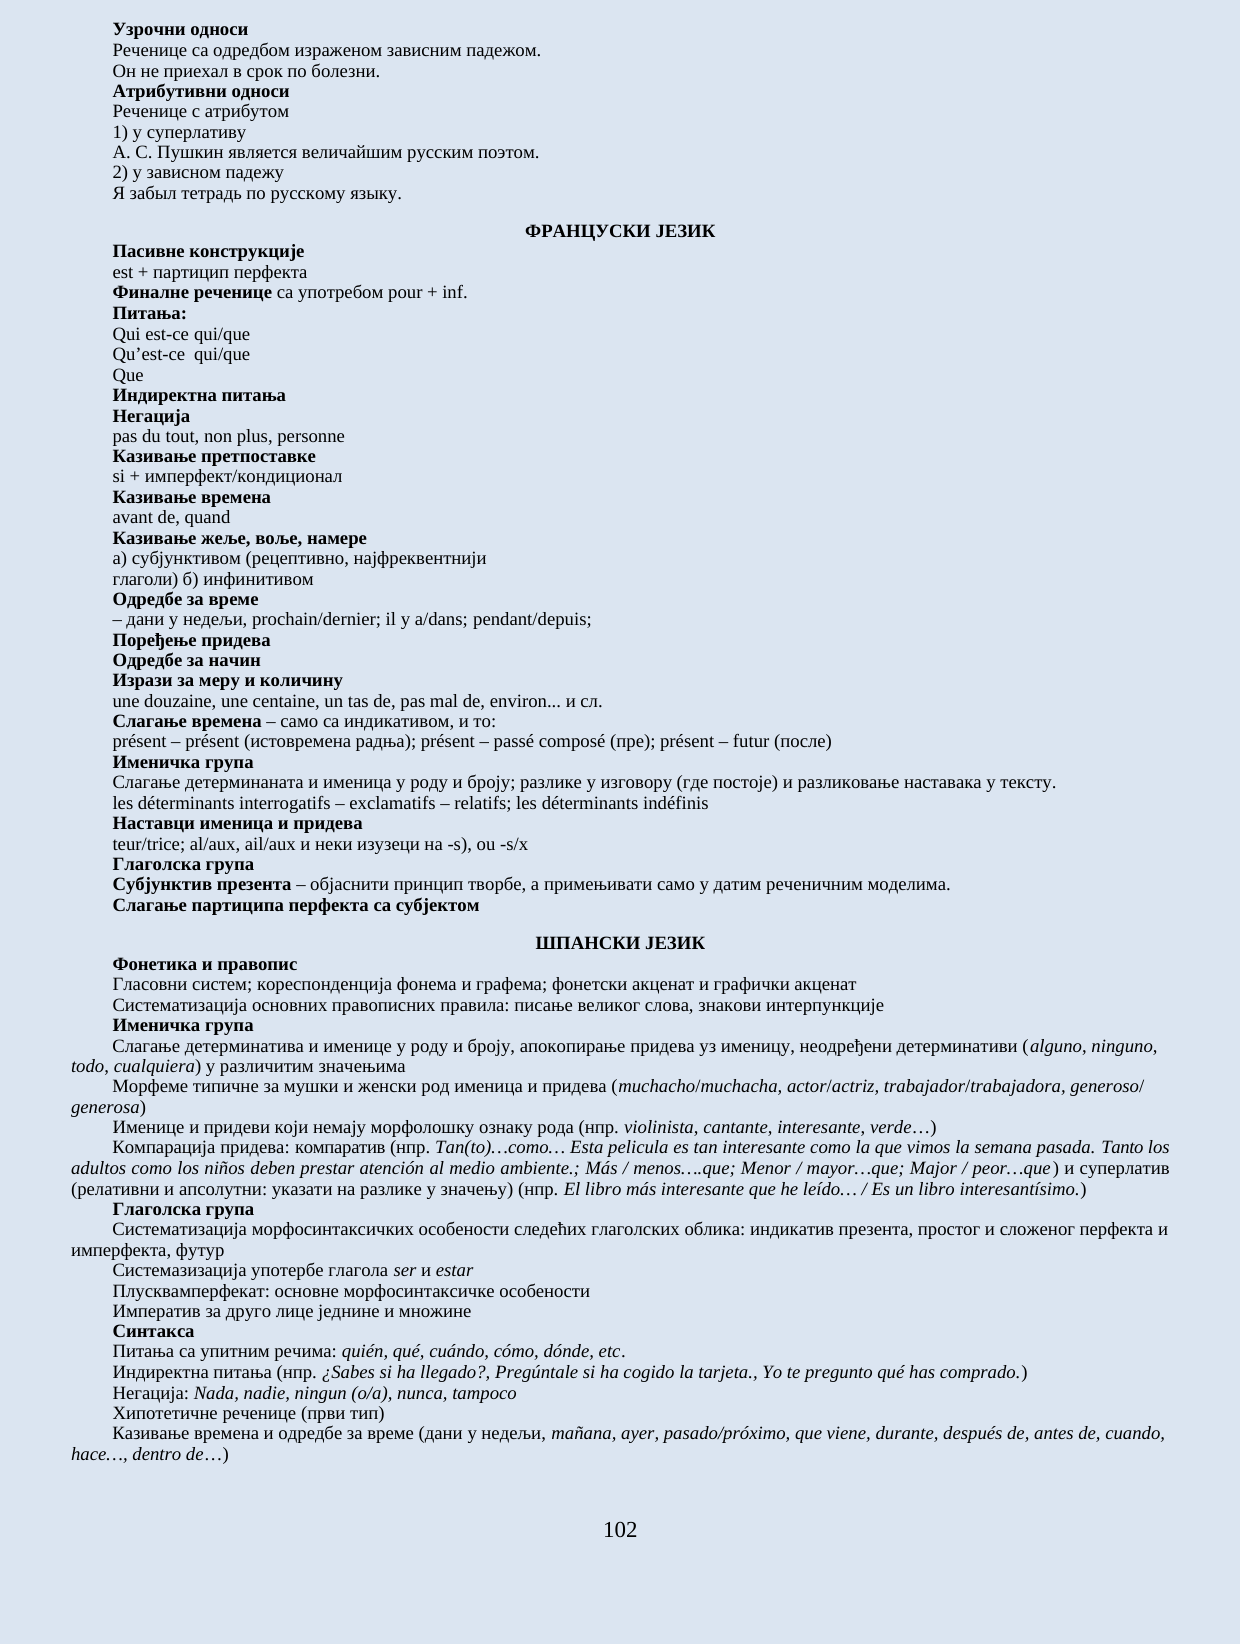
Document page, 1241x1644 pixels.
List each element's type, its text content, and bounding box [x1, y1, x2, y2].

text Слагање детерминатива и именице у роду и броју, апокопирање придева уз именицу, неодређени детерминативи (alguno, ninguno, todo, cualquiera) у различитим значењима [71, 1036, 1182, 1077]
text teur/trice; al/aux, ail/aux и неки изузеци на -s), ou -s/x [112, 834, 1182, 854]
text Финалне реченице са употребом pour + inf. [112, 282, 1182, 303]
text Слагање детерминаната и именица у роду и броју; разлике у изговору (где постоје) и разликовање наставака у тексту. les déterminants interrogatifs – exclamatifs – relatifs; les déterminants indéfinis [112, 773, 1059, 814]
text Систематизација морфосинтаксичких особености следећих глаголских облика: индикатив презента, простог и сложеног перфекта и имперфекта, футур [71, 1219, 1171, 1260]
text Именице и придеви који немају морфолошку ознаку рода (нпр. violinista, cantante, interesante, verde…) [112, 1118, 1182, 1138]
list дани у недељи, prochain/dernier; il y a/dans; pendant/depuis; [112, 609, 1182, 630]
subtitle Казивање времена [112, 487, 1182, 507]
text Qui est-ce qui/que Qu’est-ce qui/que Que [112, 324, 250, 385]
subtitle Слагање партиципа перфекта са субјектом [112, 895, 1182, 916]
text Реченице с атрибутом [112, 101, 1182, 122]
list у суперлативу [112, 122, 1182, 142]
subtitle Атрибутивни односи [112, 81, 1182, 101]
text avant de, quand [112, 507, 1182, 528]
text Субјунктив презента – објаснити принцип творбе, а примењивати само у датим реченичним моделима. [112, 874, 1182, 895]
text si + имперфект/кондиционал [112, 466, 1182, 487]
subtitle Казивање жеље, воље, намере [112, 528, 1182, 548]
list субјунктивом (рецептивно, најфреквентнији глаголи) б) инфинитивом [112, 548, 557, 589]
text Компарација придева: компаратив (нпр. Tan(to)…como… Esta pelicula es tan interesante como la que vimos la semana pasada. Tanto los adultos como los niños deben prestar atención al medio ambiente.; Más / menos….que; Menor / mayor…que; Major / peor…que) и суперлатив (релативни и апсолутни: указати на разлике у значењу) (нпр. El libro más interesante que he leído… / Es un libro interesantísimo.) [71, 1138, 1170, 1199]
text Гласовни систем; кореспонденција фонема и графема; фонетски акценат и графички акценат Систематизација основних правописних правила: писање великог слова, знакови интерпункције Именичка група [112, 974, 916, 1036]
text Фонетика и правопис [112, 954, 1182, 974]
text Морфеме типичне за мушки и женски род именица и придева (muchacho/muchacha, actor/actriz, trabajador/trabajadora, generoso/ generosa) [71, 1077, 1182, 1118]
subtitle Глаголска група [112, 854, 1182, 874]
subtitle Глаголска група [112, 1199, 1182, 1219]
text pas du tout, non plus, personne [112, 426, 1182, 446]
text А. С. Пушкин является величайшим русским поэтом. [112, 142, 1182, 163]
text Питања са упитним речима: quién, qué, cuándo, cómo, dónde, etc. [112, 1342, 1182, 1362]
text Казивање времена и одредбе за време (дани у недељи, mañana, ayer, pasado/próximo, que viene, durante, después de, antes de, cuando, hace…, dentro de…) [71, 1423, 1182, 1464]
text Я забыл тетрадь по русскому языку. [112, 183, 1182, 204]
subtitle Наставци именица и придева [112, 814, 1182, 834]
text Слагање времена – само са индикативом, и то: [112, 711, 1182, 732]
subtitle Поређење придева Одредбе за начин [112, 630, 272, 671]
subtitle Одредбе за време [112, 589, 1182, 609]
text Пасивне конструкције [112, 242, 1182, 262]
list у зависном падежу [112, 163, 1182, 183]
text ШПАНСКИ ЈЕЗИК [68, 933, 1172, 954]
text Хипотетичне реченице (први тип) [112, 1403, 1182, 1423]
subtitle Индиректна питања Негација [112, 385, 288, 426]
text Изрази за меру и количину [112, 671, 1182, 691]
subtitle Казивање претпоставке [112, 446, 1182, 466]
text Системазизација употербе глагола ser и estar Плусквамперфекат: основне морфосинтаксичке особености Императив за друго лице једнине и множине [112, 1260, 592, 1322]
text est + партицип перфекта [112, 262, 1182, 282]
subtitle Синтакса [112, 1322, 1182, 1342]
text Индиректна питања (нпр. ¿Sabes si ha llegado?, Pregúntale si ha cogido la tarjeta., Yo te pregunto qué has comprado.) Негација: Nada, nadie, ningun (o/a), nunca, tampoco [112, 1362, 1059, 1403]
text Реченице са одредбом израженом зависним падежом. Он не приехал в срок по болезни. [112, 40, 558, 81]
subtitle Именичка група [112, 752, 1182, 772]
subtitle Питања: [112, 303, 1182, 323]
text une douzaine, une centaine, un tas de, pas mal de, environ... и сл. [112, 691, 1182, 711]
subtitle ФРАНЦУСКИ ЈЕЗИК [68, 221, 1172, 242]
subtitle Узрочни односи [112, 19, 1182, 40]
text рrésent – présent (истовремена радња); рrésent – рassé composé (пре); рrésent – futur (после) [112, 732, 1182, 752]
